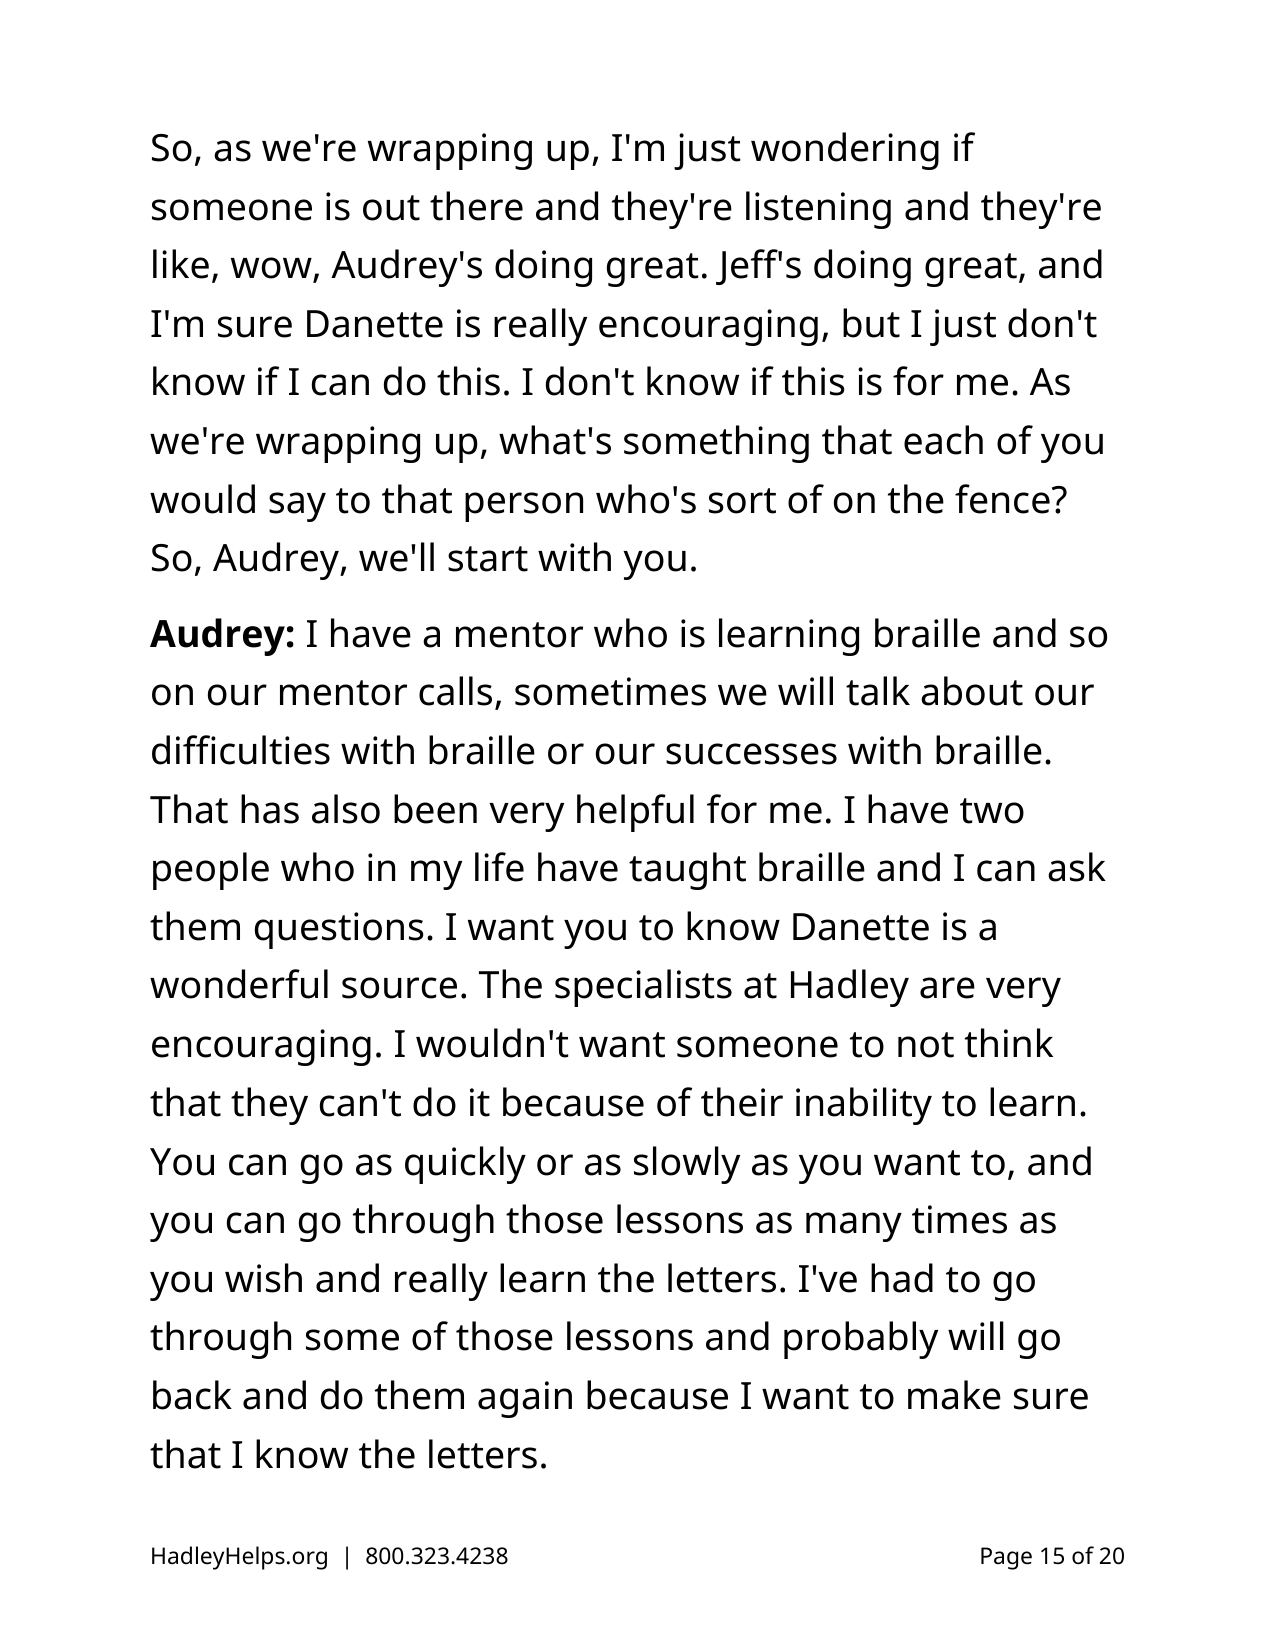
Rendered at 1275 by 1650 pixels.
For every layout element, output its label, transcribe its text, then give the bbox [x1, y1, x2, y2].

text So, as we're wrapping up, I'm just wondering if someone is out there and they're listening and they're like, wow, Audrey's doing great. Jeff's doing great, and I'm sure Danette is really encouraging, but I just don't know if I can do this. I don't know if this is for me. As we're wrapping up, what's something that each of you would say to that person who's sort of on the fence? So, Audrey, we'll start with you. [150, 121, 1125, 583]
text Audrey: I have a mentor who is learning braille and so on our mentor calls, sometimes we will talk about our difficulties with braille or our successes with braille. That has also been very helpful for me. I have two people who in my life have taught braille and I can ask them questions. I want you to know Danette is a wonderful source. The specialists at Hadley are very encouraging. I wouldn't want someone to not think that they can't do it because of their inability to learn. You can go as quickly or as slowly as you want to, and you can go through those lessons as many times as you wish and really learn the letters. I've had to go through some of those lessons and probably will go back and do them again because I want to make sure that I know the letters. [150, 607, 1125, 1479]
